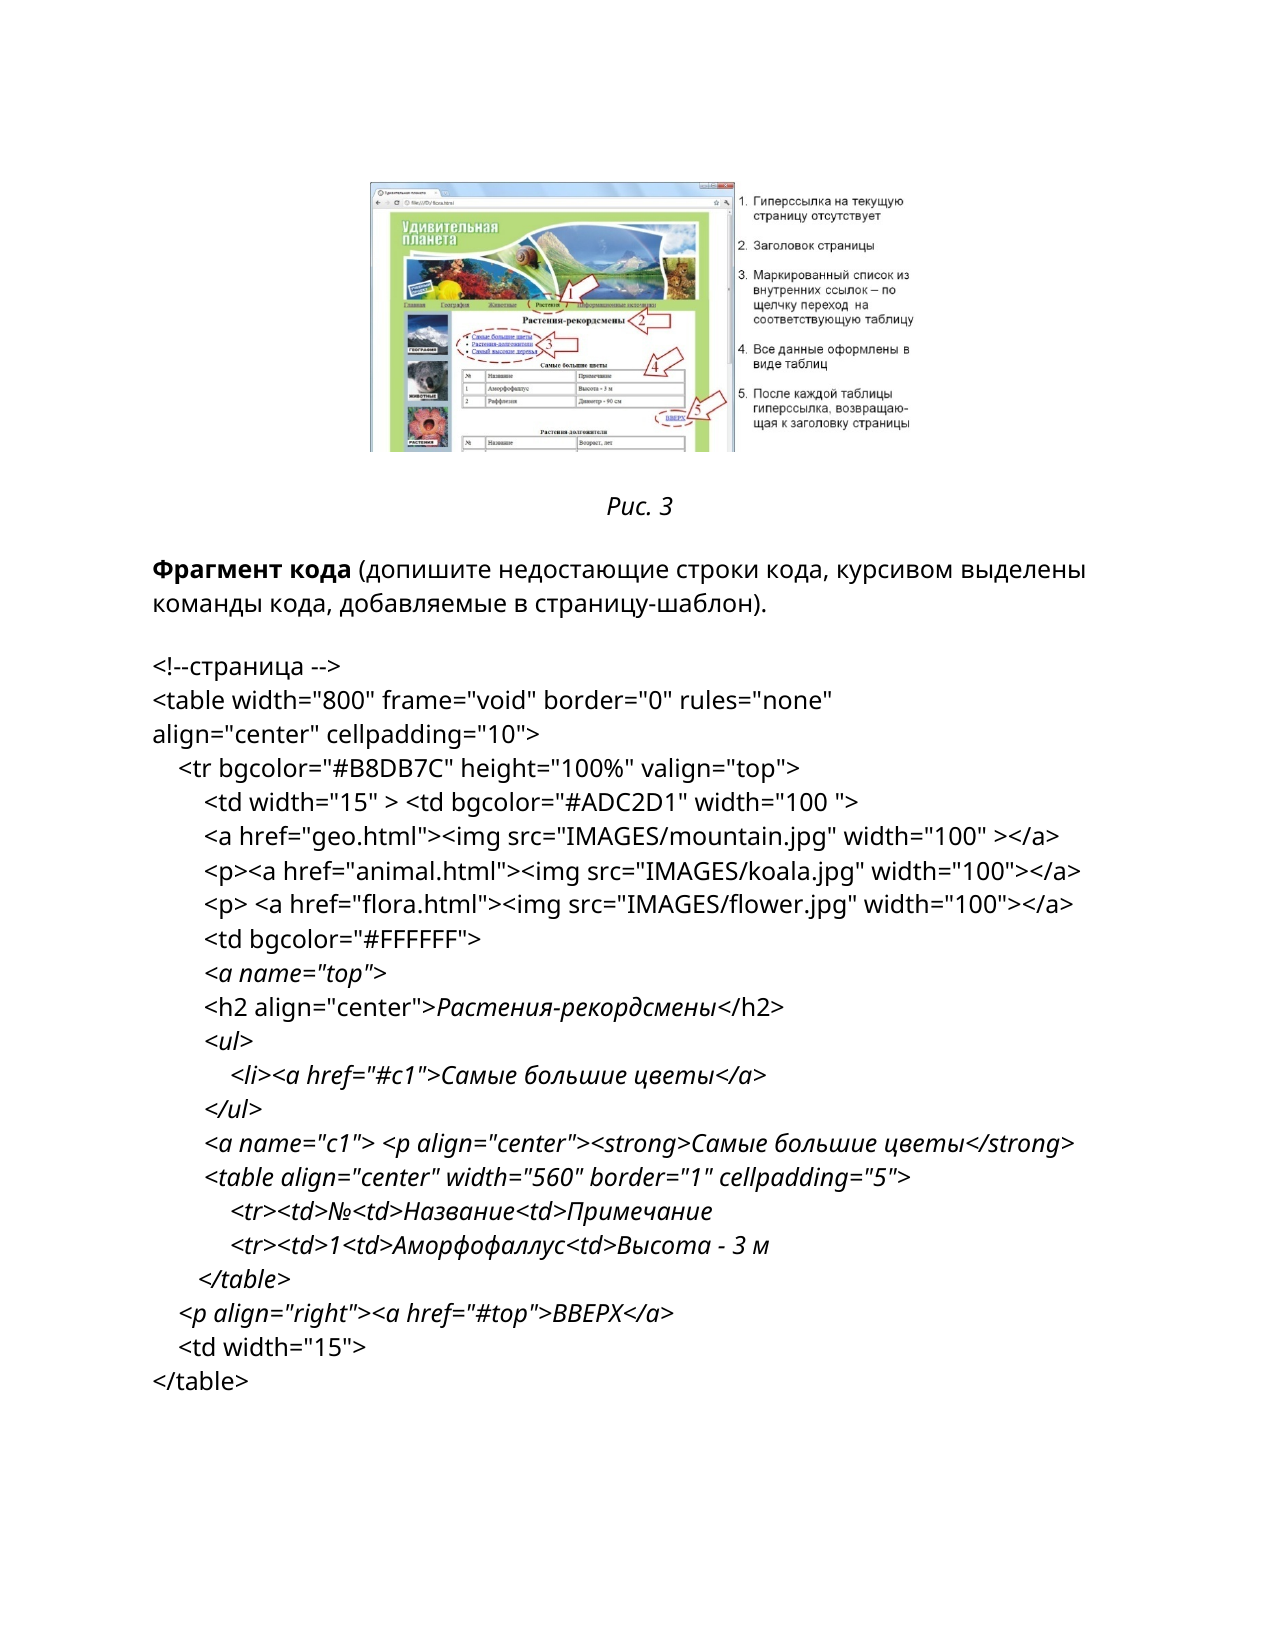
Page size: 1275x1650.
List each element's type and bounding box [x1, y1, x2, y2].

picture [369, 181, 917, 452]
table_header [150, 150, 1129, 1400]
